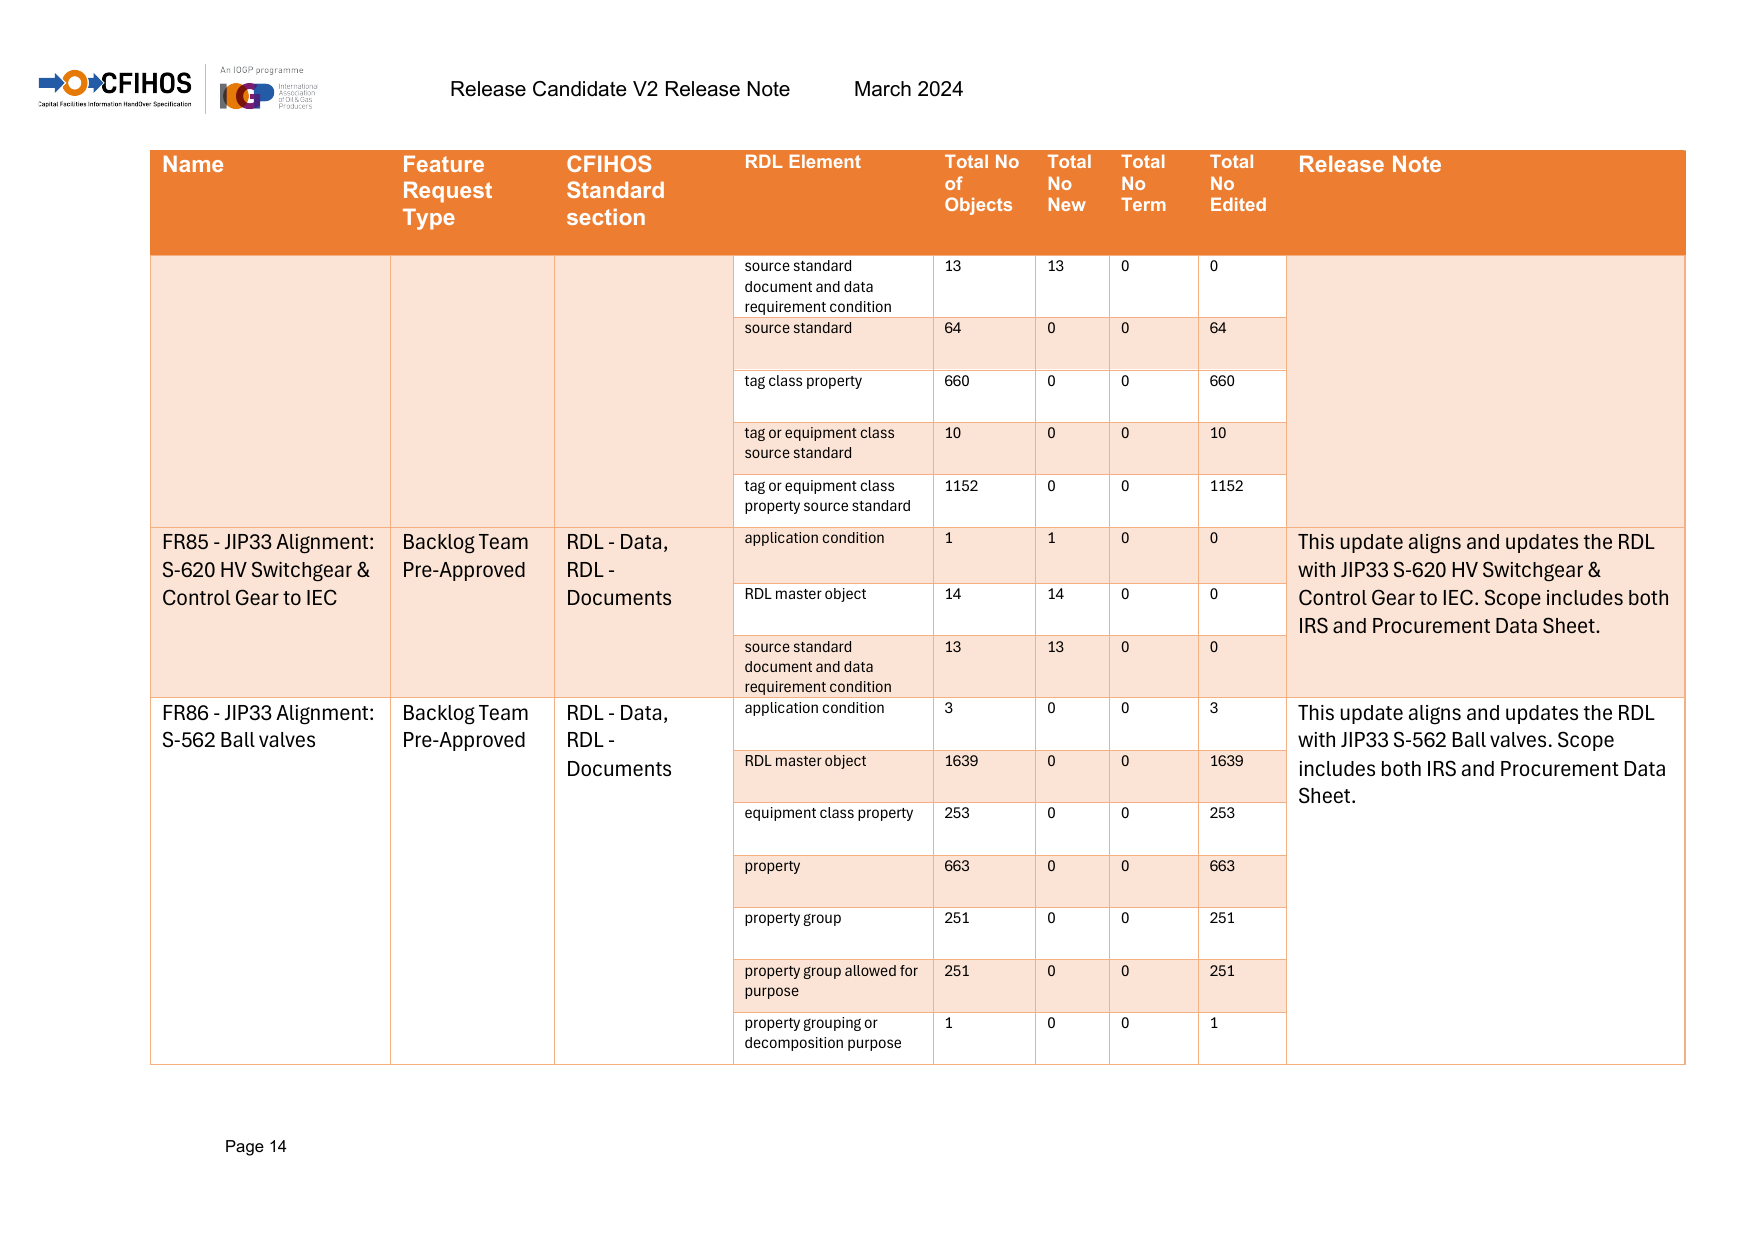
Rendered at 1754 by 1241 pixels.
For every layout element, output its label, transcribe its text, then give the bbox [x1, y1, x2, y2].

table_header Name [151, 151, 390, 255]
table_cell tag or equipment class source standard [734, 423, 933, 474]
table_cell 13 [934, 636, 1035, 697]
table_cell 1152 [1199, 475, 1286, 527]
table_cell property group [734, 908, 933, 959]
table_cell 0 [1110, 318, 1198, 369]
table_cell 0 [1199, 584, 1286, 635]
table_cell 3 [934, 698, 1035, 750]
table_cell This update aligns and updates the RDL with JIP33 S-562 Ball valves. Scope includes both IRS and Procurement Data Sheet. [1287, 698, 1684, 1064]
table_cell FR85 - JIP33 Alignment: S-620 HV Switchgear & Control Gear to IEC [151, 528, 390, 697]
table_cell Backlog Team Pre-Approved [391, 698, 554, 1064]
table_cell 14 [1036, 584, 1109, 635]
table_cell 0 [1110, 584, 1198, 635]
table_cell 1 [1199, 1013, 1286, 1064]
table_cell 0 [1110, 960, 1198, 1012]
table_cell 0 [1110, 423, 1198, 474]
table_cell 0 [1110, 751, 1198, 802]
table_cell 3 [1199, 698, 1286, 750]
table_cell equipment class property [734, 803, 933, 854]
table_cell 0 [1110, 1013, 1198, 1064]
table_cell 0 [1110, 856, 1198, 907]
table_cell 0 [1036, 475, 1109, 527]
table_header Total No of Objects [934, 151, 1035, 255]
table_cell 0 [1110, 371, 1198, 422]
table_cell 0 [1036, 698, 1109, 750]
table_cell tag class property [734, 371, 933, 422]
table_cell 0 [1036, 318, 1109, 369]
table_cell 13 [934, 256, 1035, 317]
table_header CFIHOS Standard section [555, 151, 733, 255]
table_cell 660 [934, 371, 1035, 422]
table_cell 10 [1199, 423, 1286, 474]
table_cell 0 [1199, 528, 1286, 583]
table_cell 0 [1199, 256, 1286, 317]
table_cell application condition [734, 698, 933, 750]
picture [38, 64, 319, 114]
table_cell 0 [1110, 698, 1198, 750]
table_cell 1639 [934, 751, 1035, 802]
table_cell 660 [1199, 371, 1286, 422]
table_cell 0 [1036, 751, 1109, 802]
table_header Total No Edited [1199, 151, 1286, 255]
table_cell 663 [1199, 856, 1286, 907]
table_cell 13 [1036, 256, 1109, 317]
table_cell RDL master object [734, 751, 933, 802]
table_cell 1 [934, 1013, 1035, 1064]
table_cell 1 [1036, 528, 1109, 583]
table_cell 251 [934, 908, 1035, 959]
table_cell property [734, 856, 933, 907]
table_cell 0 [1036, 371, 1109, 422]
table_cell RDL - Data, RDL - Documents [555, 528, 733, 697]
table_cell 253 [934, 803, 1035, 854]
table_cell tag or equipment class property source standard [734, 475, 933, 527]
table_cell 0 [1110, 475, 1198, 527]
table_cell source standard document and data requirement condition [734, 256, 933, 317]
table_cell 0 [1110, 908, 1198, 959]
table_cell 1152 [934, 475, 1035, 527]
table_cell 251 [934, 960, 1035, 1012]
table_cell 14 [934, 584, 1035, 635]
table_cell 0 [1036, 960, 1109, 1012]
table_cell Backlog Team Pre-Approved [391, 528, 554, 697]
table_cell 0 [1110, 528, 1198, 583]
table_cell RDL - Data, RDL - Documents [555, 698, 733, 1064]
table_cell 0 [1110, 636, 1198, 697]
table_cell source standard [734, 318, 933, 369]
table_cell property group allowed for purpose [734, 960, 933, 1012]
table_cell 251 [1199, 960, 1286, 1012]
table_cell 0 [1110, 803, 1198, 854]
table_cell 64 [934, 318, 1035, 369]
table_cell property grouping or decomposition purpose [734, 1013, 933, 1064]
table_cell 10 [934, 423, 1035, 474]
table_cell 0 [1036, 856, 1109, 907]
table_cell 0 [1036, 803, 1109, 854]
table_cell 0 [1036, 908, 1109, 959]
table_cell 0 [1199, 636, 1286, 697]
table_cell application condition [734, 528, 933, 583]
table_cell 0 [1036, 1013, 1109, 1064]
table_cell 1639 [1199, 751, 1286, 802]
table_cell 0 [1110, 256, 1198, 317]
table_header Feature Request Type [391, 151, 554, 255]
table_cell 253 [1199, 803, 1286, 854]
table_header Total No Term [1110, 151, 1198, 255]
table_header Release Note [1287, 151, 1684, 255]
table_cell 1 [934, 528, 1035, 583]
table_cell FR86 - JIP33 Alignment: S-562 Ball valves [151, 698, 390, 1064]
table_header RDL Element [734, 151, 933, 255]
table_cell source standard document and data requirement condition [734, 636, 933, 697]
table_cell 64 [1199, 318, 1286, 369]
table_cell 663 [934, 856, 1035, 907]
table_header Total No New [1036, 151, 1109, 255]
table_cell RDL master object [734, 584, 933, 635]
table_cell This update aligns and updates the RDL with JIP33 S-620 HV Switchgear & Control Gear to IEC. Scope includes both IRS and Procurement Data Sheet. [1287, 528, 1684, 697]
table_cell 0 [1036, 423, 1109, 474]
table_cell 13 [1036, 636, 1109, 697]
table_cell 251 [1199, 908, 1286, 959]
